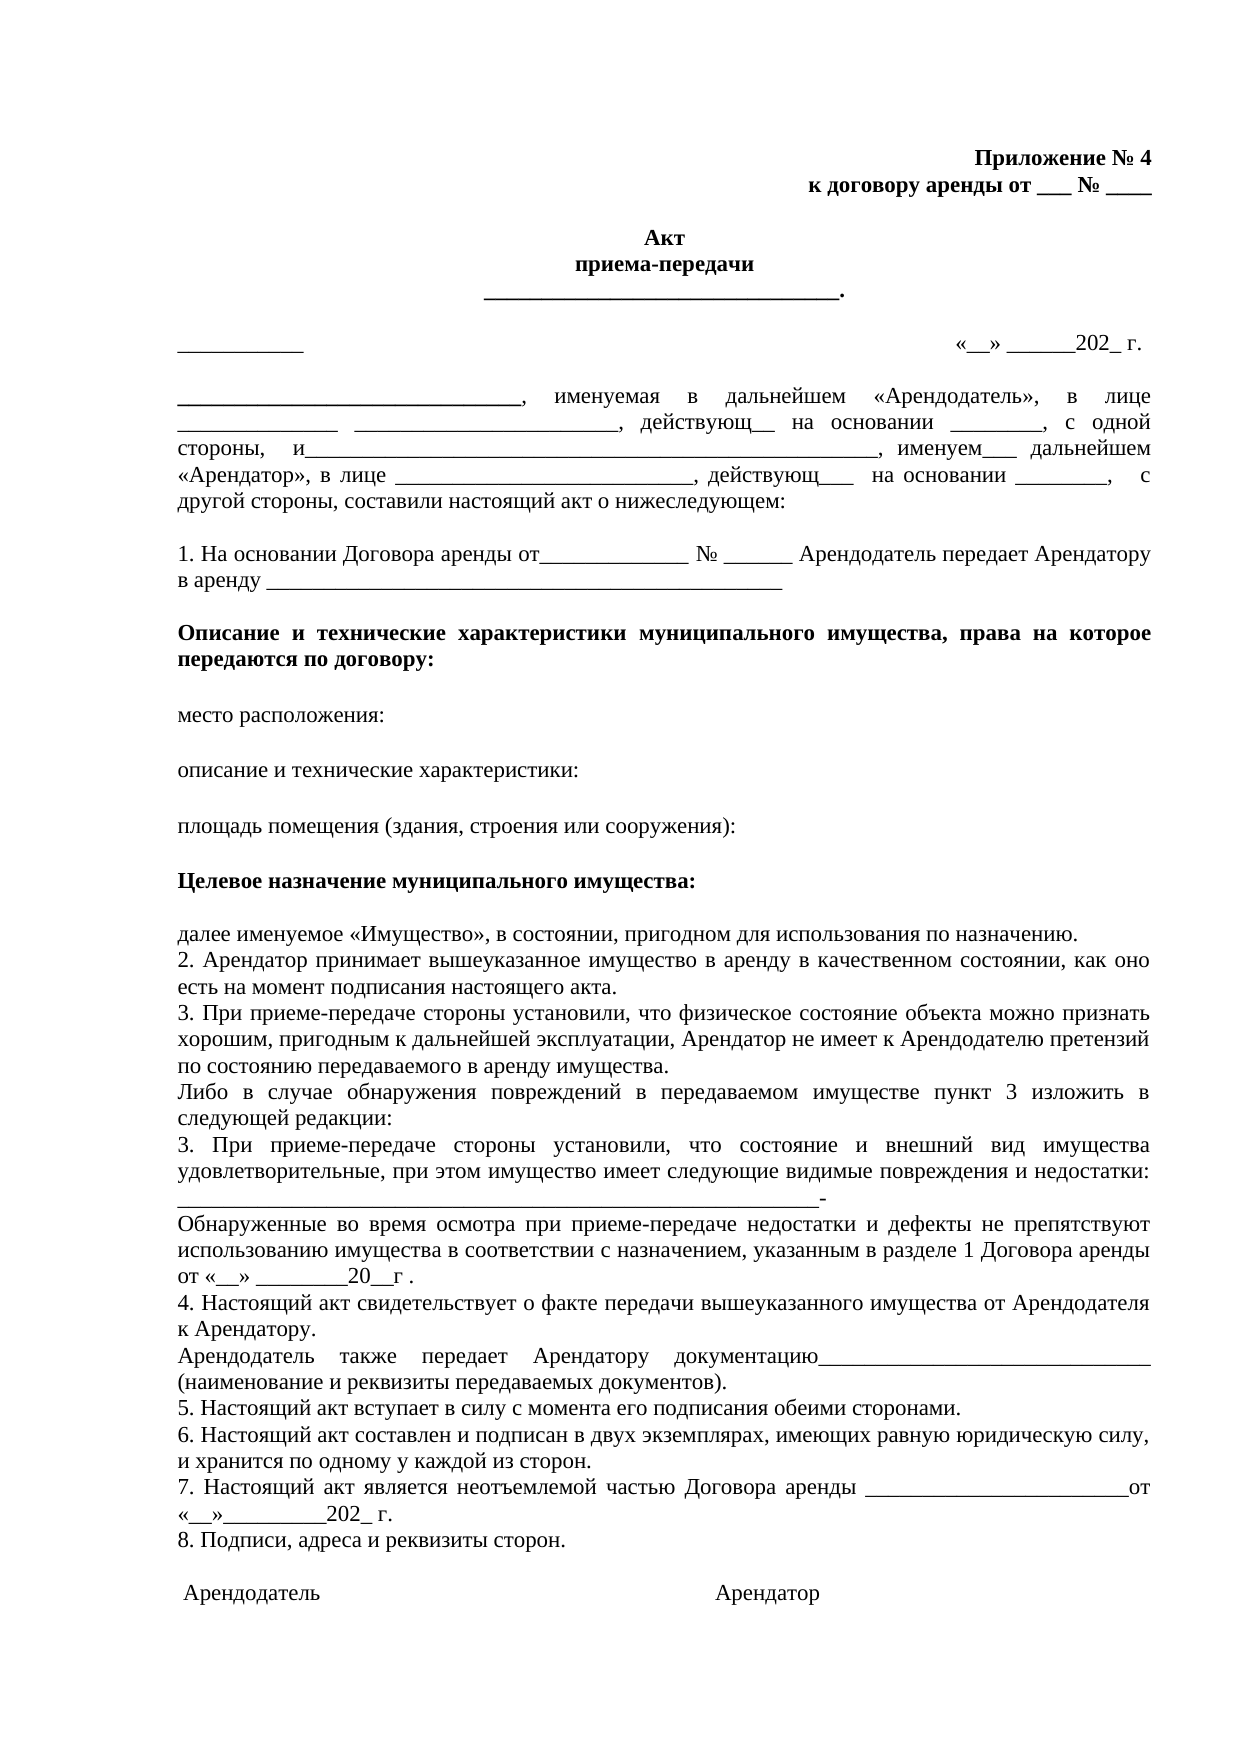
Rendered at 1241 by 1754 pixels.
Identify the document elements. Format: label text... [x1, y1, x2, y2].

text 5. Настоящий акт вступает в силу с момента его подписания обеими сторонами. [177, 1394, 1152, 1421]
text 7. Настоящий акт является неотъемлемой частью Договора аренды _______________________от «__»_________202_ г. [177, 1473, 1152, 1526]
text 2. Арендатор принимает вышеуказанное имущество в аренду в качественном состоянии, как оно есть на момент подписания настоящего акта. [177, 946, 1152, 999]
text 8. Подписи, адреса и реквизиты сторон. [177, 1526, 1152, 1552]
text ___________ «__» ______202_ г. [177, 329, 1152, 355]
text Арендодатель Арендатор [177, 1579, 1152, 1605]
text 3. При приеме-передаче стороны установили, что физическое состояние объекта можно признать хорошим, пригодным к дальнейшей эксплуатации, Арендатор не имеет к Арендодателю претензий по состоянию передаваемого в аренду имущества. [177, 999, 1152, 1078]
text место расположения: [177, 701, 1152, 727]
text к договору аренды от ___ № ____ [177, 171, 1152, 197]
text 3. При приеме-передаче стороны установили, что состояние и внешний вид имущества удовлетворительные, при этом имущество имеет следующие видимые повреждения и недостатки: ________________________________________________________- [177, 1131, 1152, 1210]
text ______________________________, именуемая в дальнейшем «Арендодатель», в лице ______________ _______________________, действующ__ на основании ________, с одной стороны, и__________________________________________________, именуем___ дальнейшем «Арендатор», в лице __________________________, действующ___ на основании ________, с другой стороны, составили настоящий акт о нижеследующем: [177, 382, 1152, 513]
text приема-передачи [177, 250, 1152, 276]
text Описание и технические характеристики муниципального имущества, права на которое передаются по договору: [177, 619, 1152, 672]
text Либо в случае обнаружения повреждений в передаваемом имуществе пункт 3 изложить в следующей редакции: [177, 1078, 1152, 1131]
text 4. Настоящий акт свидетельствует о факте передачи вышеуказанного имущества от Арендодателя к Арендатору. [177, 1289, 1152, 1342]
text описание и технические характеристики: [177, 756, 1152, 783]
text Акт [177, 223, 1152, 250]
text далее именуемое «Имущество», в состоянии, пригодном для использования по назначению. [177, 920, 1152, 946]
text Целевое назначение муниципального имущества: [177, 867, 1152, 894]
text _______________________________. [177, 276, 1152, 303]
text 1. На основании Договора аренды от_____________ № ______ Арендодатель передает Арендатору в аренду _____________________________________________ [177, 540, 1152, 592]
text Обнаруженные во время осмотра при приеме-передаче недостатки и дефекты не препятствуют использованию имущества в соответствии с назначением, указанным в разделе 1 Договора аренды от «__» ________20__г . [177, 1210, 1152, 1289]
text Приложение № 4 [177, 144, 1152, 171]
text площадь помещения (здания, строения или сооружения): [177, 812, 1152, 838]
text Арендодатель также передает Арендатору документацию_____________________________ (наименование и реквизиты передаваемых документов). [177, 1342, 1152, 1394]
text 6. Настоящий акт составлен и подписан в двух экземплярах, имеющих равную юридическую силу, и хранится по одному у каждой из сторон. [177, 1421, 1152, 1473]
